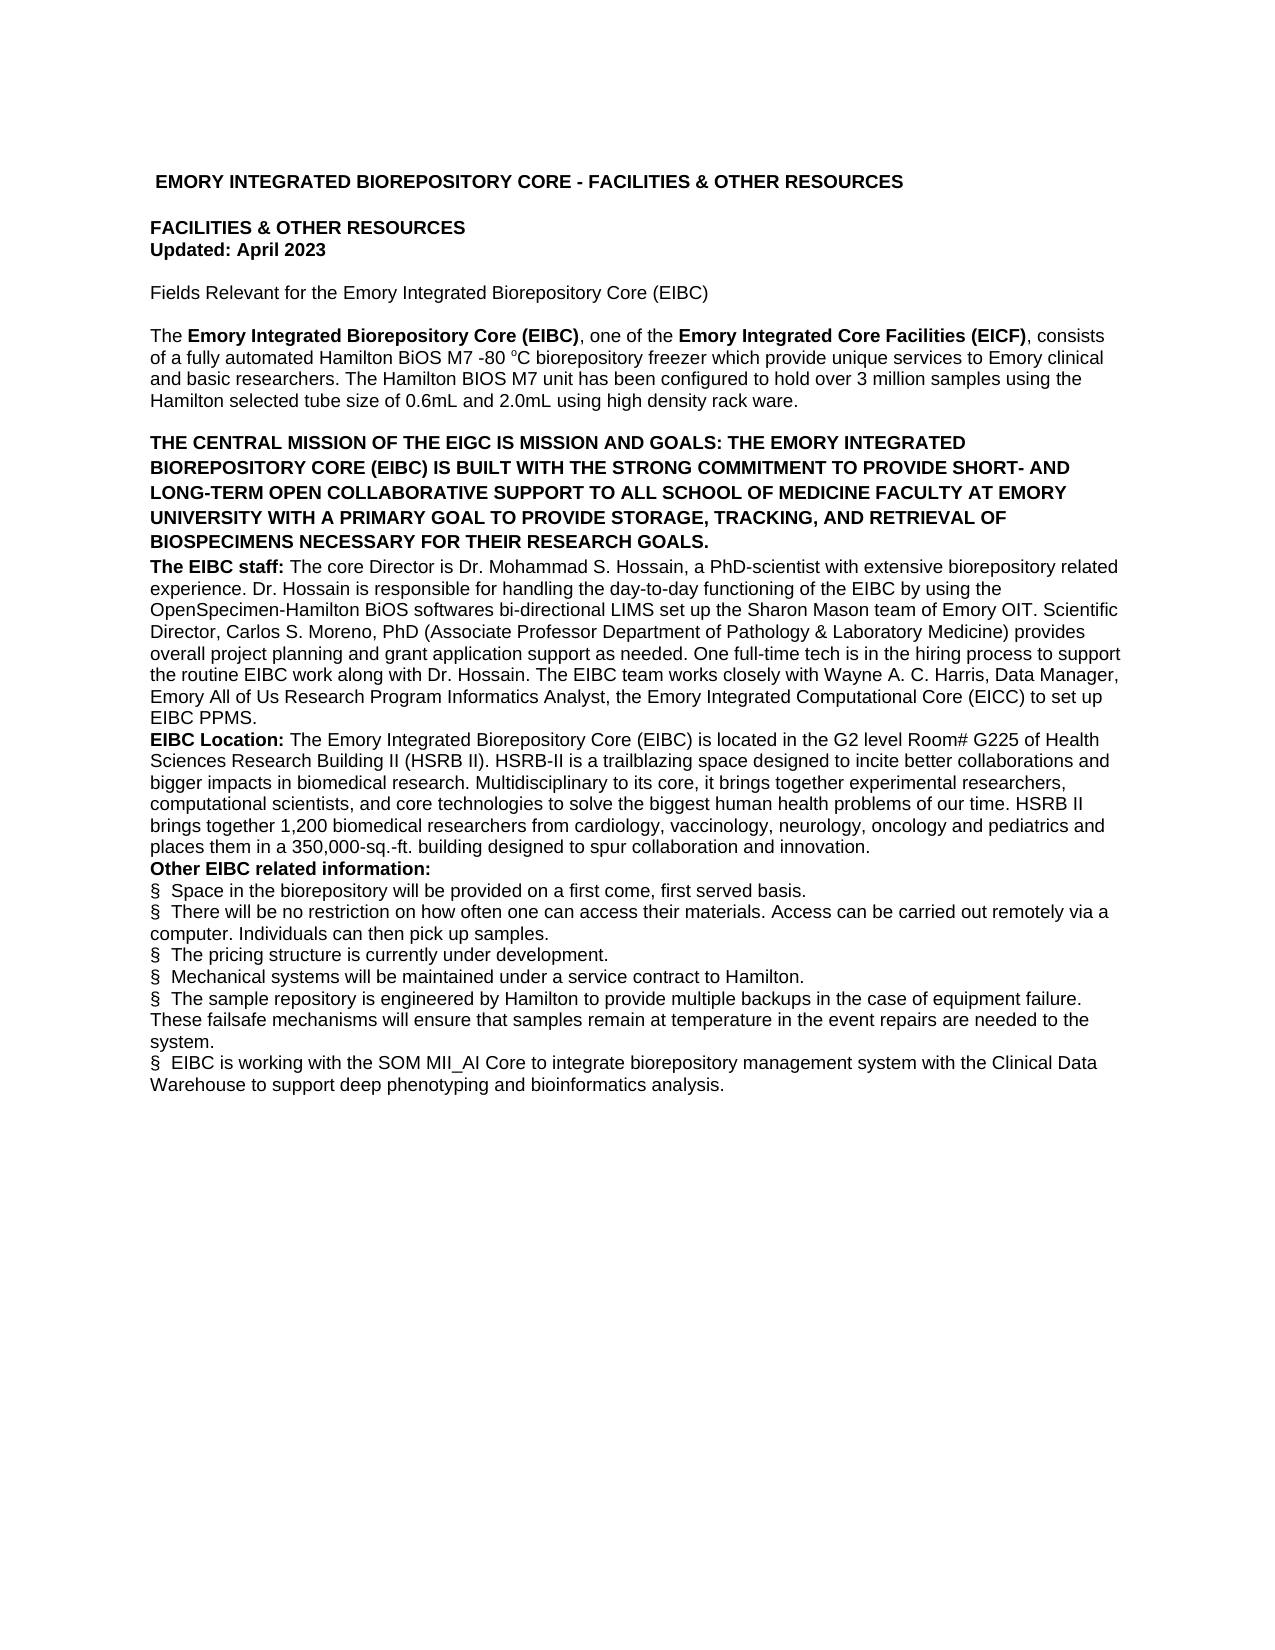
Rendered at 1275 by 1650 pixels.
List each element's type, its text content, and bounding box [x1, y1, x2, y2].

text § There will be no restriction on how often one can access their materials. Access can be carried out remotely via a computer. Individuals can then pick up samples. [150, 901, 1125, 944]
text § Space in the biorepository will be provided on a first come, first served basis. [150, 879, 1125, 901]
text § EIBC is working with the SOM MII_AI Core to integrate biorepository management system with the Clinical Data Warehouse to support deep phenotyping and bioinformatics analysis. [150, 1052, 1125, 1095]
text § The pricing structure is currently under development. [150, 944, 1125, 966]
subtitle The central mission of the EIGC is Mission and Goals: The Emory Integrated Biorepository Core (EIBC) is built with the strong commitment to provide short- and long-term open collaborative support to all School of Medicine Faculty at Emory University with a primary goal to provide storage, tracking, and retrieval of biospecimens necessary for their research goals. [150, 432, 1125, 553]
subtitle Emory Integrated Biorepository Core - FACILITIES & OTHER RESOURCES [150, 171, 1125, 192]
text Updated: April 2023 [150, 239, 1125, 260]
text The EIBC staff: The core Director is Dr. Mohammad S. Hossain, a PhD-scientist with extensive biorepository related experience. Dr. Hossain is responsible for handling the day-to-day functioning of the EIBC by using the OpenSpecimen-Hamilton BiOS softwares bi-directional LIMS set up the Sharon Mason team of Emory OIT. Scientific Director, Carlos S. Moreno, PhD (Associate Professor Department of Pathology & Laboratory Medicine) provides overall project planning and grant application support as needed. One full-time tech is in the hiring process to support the routine EIBC work along with Dr. Hossain. The EIBC team works closely with Wayne A. C. Harris, Data Manager, Emory All of Us Research Program Informatics Analyst, the Emory Integrated Computational Core (EICC) to set up EIBC PPMS. [150, 556, 1125, 728]
text § Mechanical systems will be maintained under a service contract to Hamilton. [150, 966, 1125, 987]
text The Emory Integrated Biorepository Core (EIBC), one of the Emory Integrated Core Facilities (EICF), consists of a fully automated Hamilton BiOS M7 -80 oC biorepository freezer which provide unique services to Emory clinical and basic researchers. The Hamilton BIOS M7 unit has been configured to hold over 3 million samples using the Hamilton selected tube size of 0.6mL and 2.0mL using high density rack ware. [150, 325, 1125, 411]
text § The sample repository is engineered by Hamilton to provide multiple backups in the case of equipment failure. These failsafe mechanisms will ensure that samples remain at temperature in the event repairs are needed to the system. [150, 987, 1125, 1052]
text FACILITIES & OTHER RESOURCES [150, 217, 1125, 239]
text Other EIBC related information: [150, 858, 1125, 879]
text Fields Relevant for the Emory Integrated Biorepository Core (EIBC) [150, 282, 1125, 303]
text EIBC Location: The Emory Integrated Biorepository Core (EIBC) is located in the G2 level Room# G225 of Health Sciences Research Building II (HSRB II). HSRB-II is a trailblazing space designed to incite better collaborations and bigger impacts in biomedical research. Multidisciplinary to its core, it brings together experimental researchers, computational scientists, and core technologies to solve the biggest human health problems of our time. HSRB II brings together 1,200 biomedical researchers from cardiology, vaccinology, neurology, oncology and pediatrics and places them in a 350,000-sq.-ft. building designed to spur collaboration and innovation. [150, 728, 1125, 858]
